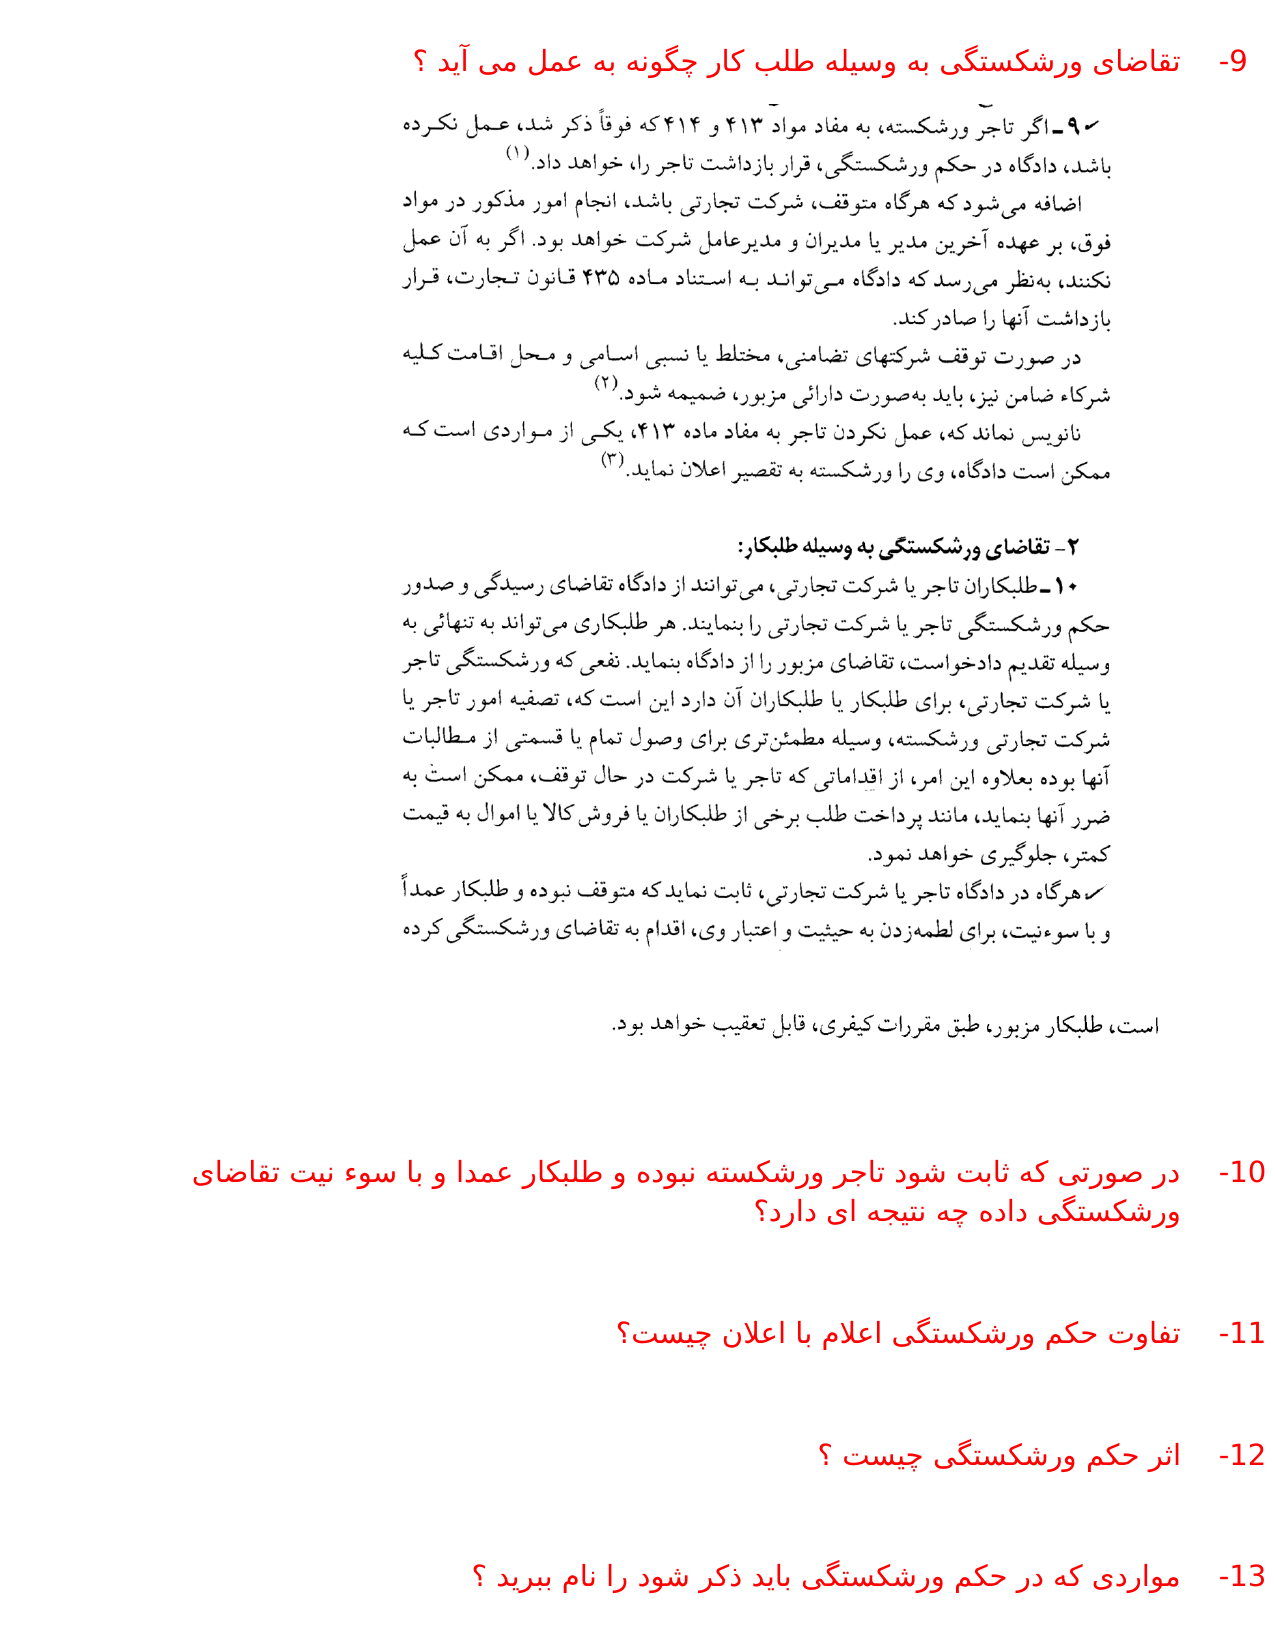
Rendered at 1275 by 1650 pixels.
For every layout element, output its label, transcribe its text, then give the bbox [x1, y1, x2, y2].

list اثر حکم ورشکستگی چیست ؟ [59, 1438, 1219, 1472]
list تفاوت حکم ورشکستگی اعلام با اعلان چیست؟ [59, 1316, 1219, 1350]
list مواردی که در حکم ورشکستگی باید ذکر شود را نام ببرید ؟ [59, 1559, 1219, 1593]
picture [416, 992, 1182, 1069]
list تقاضای ورشکستگی به وسیله طلب کار چگونه به عمل می آید ؟ [59, 44, 1219, 78]
picture [380, 104, 1182, 967]
list در صورتی که ثابت شود تاجر ورشکسته نبوده و طلبکار عمدا و با سوء نیت تقاضای ورشکستگی داده چه نتیجه ای دارد؟ [59, 1156, 1219, 1229]
